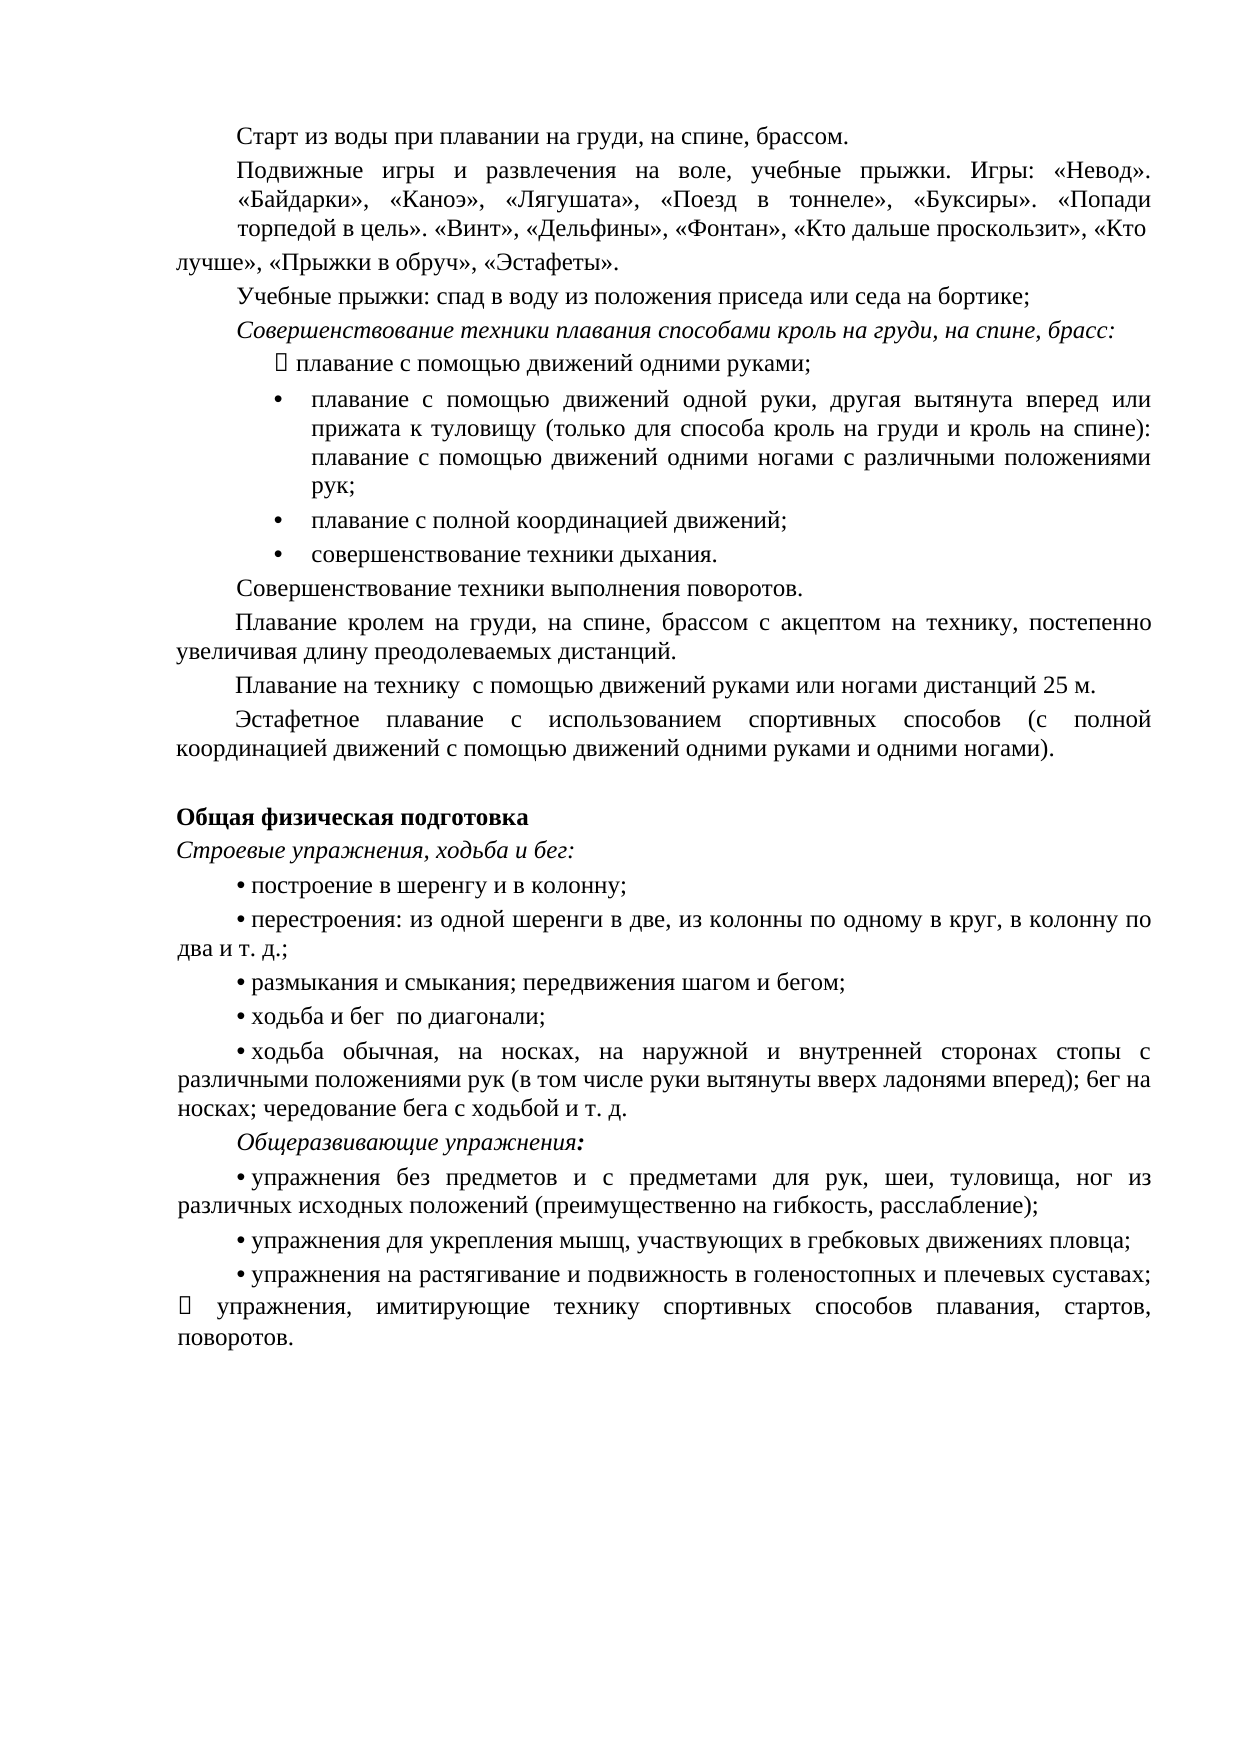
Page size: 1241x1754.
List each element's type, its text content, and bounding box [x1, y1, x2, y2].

list ходьба обычная, на носках, на наружной и внутренней сторонах стопы с различными положениями рук (в том числе руки вытянуты вверх ладонями вперед); 6eг на носках; чередование бега с ходьбой и т. д. [177, 1036, 1152, 1122]
list совершенствование техники дыхания. [274, 539, 1152, 568]
text Плавание кролем на груди, на спине, брассом с акцептом на технику, постепенно увеличивая длину преодолеваемых дистанций. [176, 607, 1152, 665]
list построение в шеренгу и в колонну; [177, 870, 1152, 899]
text Общеразвивающие упражнения: [177, 1127, 1152, 1156]
text Учебные прыжки: спад в воду из положения приседа или седа на бортике; [236, 281, 1152, 310]
list ходьба и бег по диагонали; [177, 1001, 1152, 1030]
text Эстафетное плавание с использованием спортивных способов (с полной координацией движений с помощью движений одними руками и одними ногами). [176, 704, 1152, 762]
list плавание с полной координацией движений; [274, 504, 1152, 533]
list перестроения: из одной шеренги в две, из колонны по одному в круг, в колонну по два и т. д.; [177, 904, 1152, 962]
text Совершенствование техники плавания способами кроль на груди, на спине, брасс:  плавание с помощью движений одними руками; [236, 316, 1141, 378]
list размыкания и смыкания; передвижения шагом и бегом; [177, 967, 1152, 996]
text Совершенствование техники выполнения поворотов. [236, 573, 1152, 602]
list упражнения на растягивание и подвижность в голеностопных и плечевых суставах;  упражнения, имитирующие технику спортивных способов плавания, стартов, поворотов. [177, 1259, 1152, 1351]
text лучше», «Прыжки в обруч», «Эстафеты». [176, 247, 1152, 276]
text Строевые упражнения, ходьба и бег: [176, 835, 1152, 864]
list упражнения без предметов и с предметами для рук, шеи, туловища, ног из различных исходных положений (преимущественно на гибкость, расслабление); [177, 1162, 1152, 1219]
text Подвижные игры и развлечения на воле, учебные прыжки. Игры: «Невод». «Байдарки», «Каноэ», «Лягушата», «Поезд в тоннеле», «Буксиры». «Попади торпедой в цель». «Винт», «Дельфины», «Фонтан», «Кто дальше проскользит», «Кто [236, 156, 1152, 242]
subtitle Общая физическая подготовка [176, 802, 1154, 830]
list плавание с помощью движений одной руки, другая вытянута вперед или прижата к туловищу (только для способа кроль на груди и кроль на спине): плавание с помощью движений одними ногами с различными положениями рук; [274, 384, 1152, 499]
text Плавание на технику с помощью движений руками или ногами дистанций 25 м. [176, 670, 1152, 699]
text Старт из воды при плавании на груди, на спине, брассом. [236, 121, 1152, 150]
list упражнения для укрепления мышц, участвующих в гребковых движениях пловца; [177, 1225, 1152, 1254]
